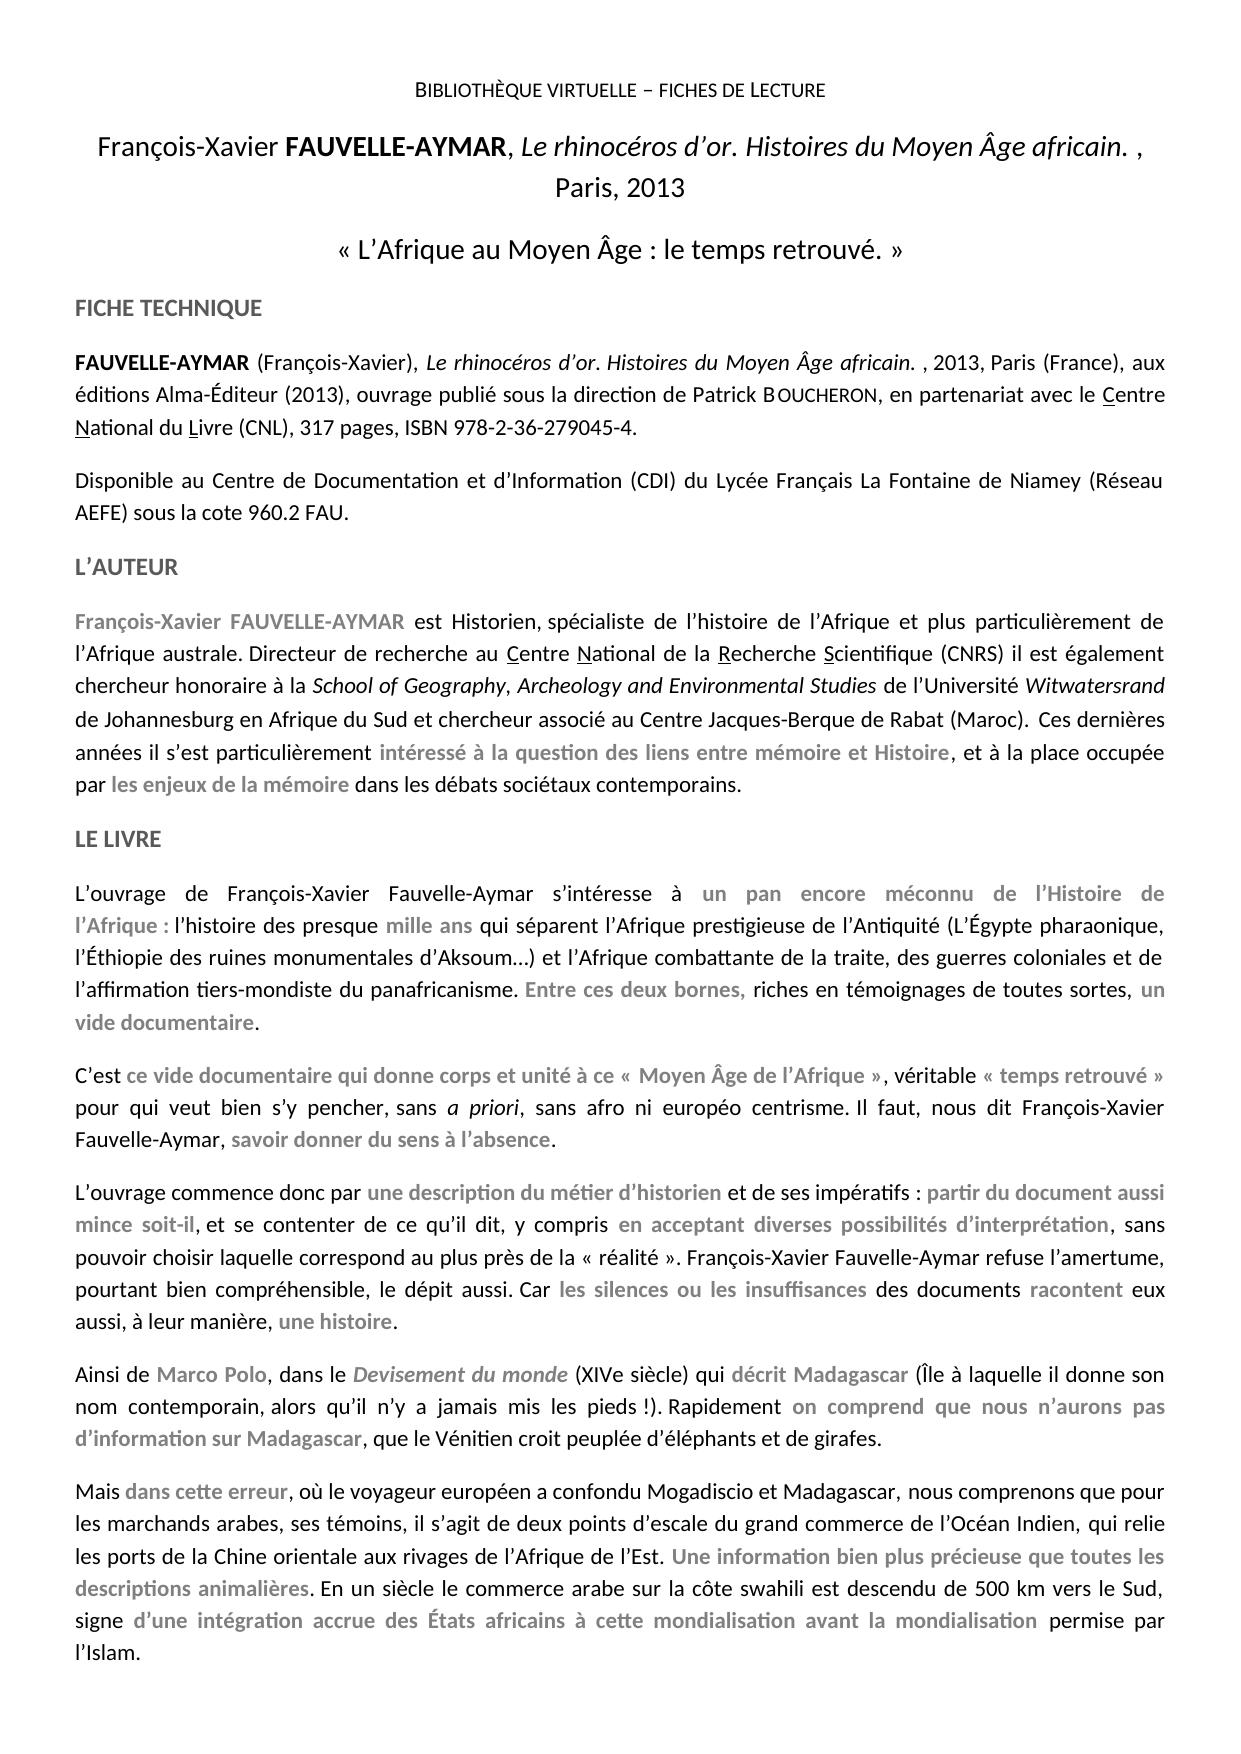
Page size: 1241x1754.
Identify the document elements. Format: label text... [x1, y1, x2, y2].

text BIBLIOTHÈQUE VIRTUELLE – FICHES DE LECTURE [75, 75, 1165, 103]
text François-Xavier FAUVELLE-AYMAR est Historien, spécialiste de l’histoire de l’Afrique et plus particulièrement de l’Afrique australe. Directeur de recherche au Centre National de la Recherche Scientifique (CNRS) il est également chercheur honoraire à la School of Geography, Archeology and Environmental Studies de l’Université Witwatersrand de Johannesburg en Afrique du Sud et chercheur associé au Centre Jacques-Berque de Rabat (Maroc). Ces dernières années il s’est particulièrement intéressé à la question des liens entre mémoire et Histoire, et à la place occupée par les enjeux de la mémoire dans les débats sociétaux contemporains. [75, 607, 1165, 798]
text FICHE TECHNIQUE [75, 292, 1165, 323]
text « L’Afrique au Moyen Âge : le temps retrouvé. » [75, 231, 1165, 266]
text Mais dans cette erreur, où le voyageur européen a confondu Mogadiscio et Madagascar, nous comprenons que pour les marchands arabes, ses témoins, il s’agit de deux points d’escale du grand commerce de l’Océan Indien, qui relie les ports de la Chine orientale aux rivages de l’Afrique de l’Est. Une information bien plus précieuse que toutes les descriptions animalières. En un siècle le commerce arabe sur la côte swahili est descendu de 500 km vers le Sud, signe d’une intégration accrue des États africains à cette mondialisation avant la mondialisation permise par l’Islam. [75, 1477, 1165, 1666]
text François-Xavier FAUVELLE-AYMAR, Le rhinocéros d’or. Histoires du Moyen Âge africain. , Paris, 2013 [75, 128, 1165, 204]
text Ainsi de Marco Polo, dans le Devisement du monde (XIVe siècle) qui décrit Madagascar (Île à laquelle il donne son nom contemporain, alors qu’il n’y a jamais mis les pieds !). Rapidement on comprend que nous n’aurons pas d’information sur Madagascar, que le Vénitien croit peuplée d’éléphants et de girafes. [75, 1360, 1165, 1452]
text L’ouvrage de François-Xavier Fauvelle-Aymar s’intéresse à un pan encore méconnu de l’Histoire de l’Afrique : l’histoire des presque mille ans qui séparent l’Afrique prestigieuse de l’Antiquité (L’Égypte pharaonique, l’Éthiopie des ruines monumentales d’Aksoum…) et l’Afrique combattante de la traite, des guerres coloniales et de l’affirmation tiers-mondiste du panafricanisme. Entre ces deux bornes, riches en témoignages de toutes sortes, un vide documentaire. [75, 879, 1165, 1036]
text FAUVELLE-AYMAR (François-Xavier), Le rhinocéros d’or. Histoires du Moyen Âge africain. , 2013, Paris (France), aux éditions Alma-Éditeur (2013), ouvrage publié sous la direction de Patrick BOUCHERON, en partenariat avec le Centre National du Livre (CNL), 317 pages, ISBN 978-2-36-279045-4. [75, 348, 1165, 441]
text L’AUTEUR [75, 551, 1165, 581]
text Disponible au Centre de Documentation et d’Information (CDI) du Lycée Français La Fontaine de Niamey (Réseau AEFE) sous la cote 960.2 FAU. [75, 466, 1165, 526]
text C’est ce vide documentaire qui donne corps et unité à ce « Moyen Âge de l’Afrique », véritable « temps retrouvé » pour qui veut bien s’y pencher, sans a priori, sans afro ni européo centrisme. Il faut, nous dit François-Xavier Fauvelle-Aymar, savoir donner du sens à l’absence. [75, 1061, 1165, 1153]
text L’ouvrage commence donc par une description du métier d’historien et de ses impératifs : partir du document aussi mince soit-il, et se contenter de ce qu’il dit, y compris en acceptant diverses possibilités d’interprétation, sans pouvoir choisir laquelle correspond au plus près de la « réalité ». François-Xavier Fauvelle-Aymar refuse l’amertume, pourtant bien compréhensible, le dépit aussi. Car les silences ou les insuffisances des documents racontent eux aussi, à leur manière, une histoire. [75, 1178, 1165, 1335]
text LE LIVRE [75, 823, 1165, 854]
